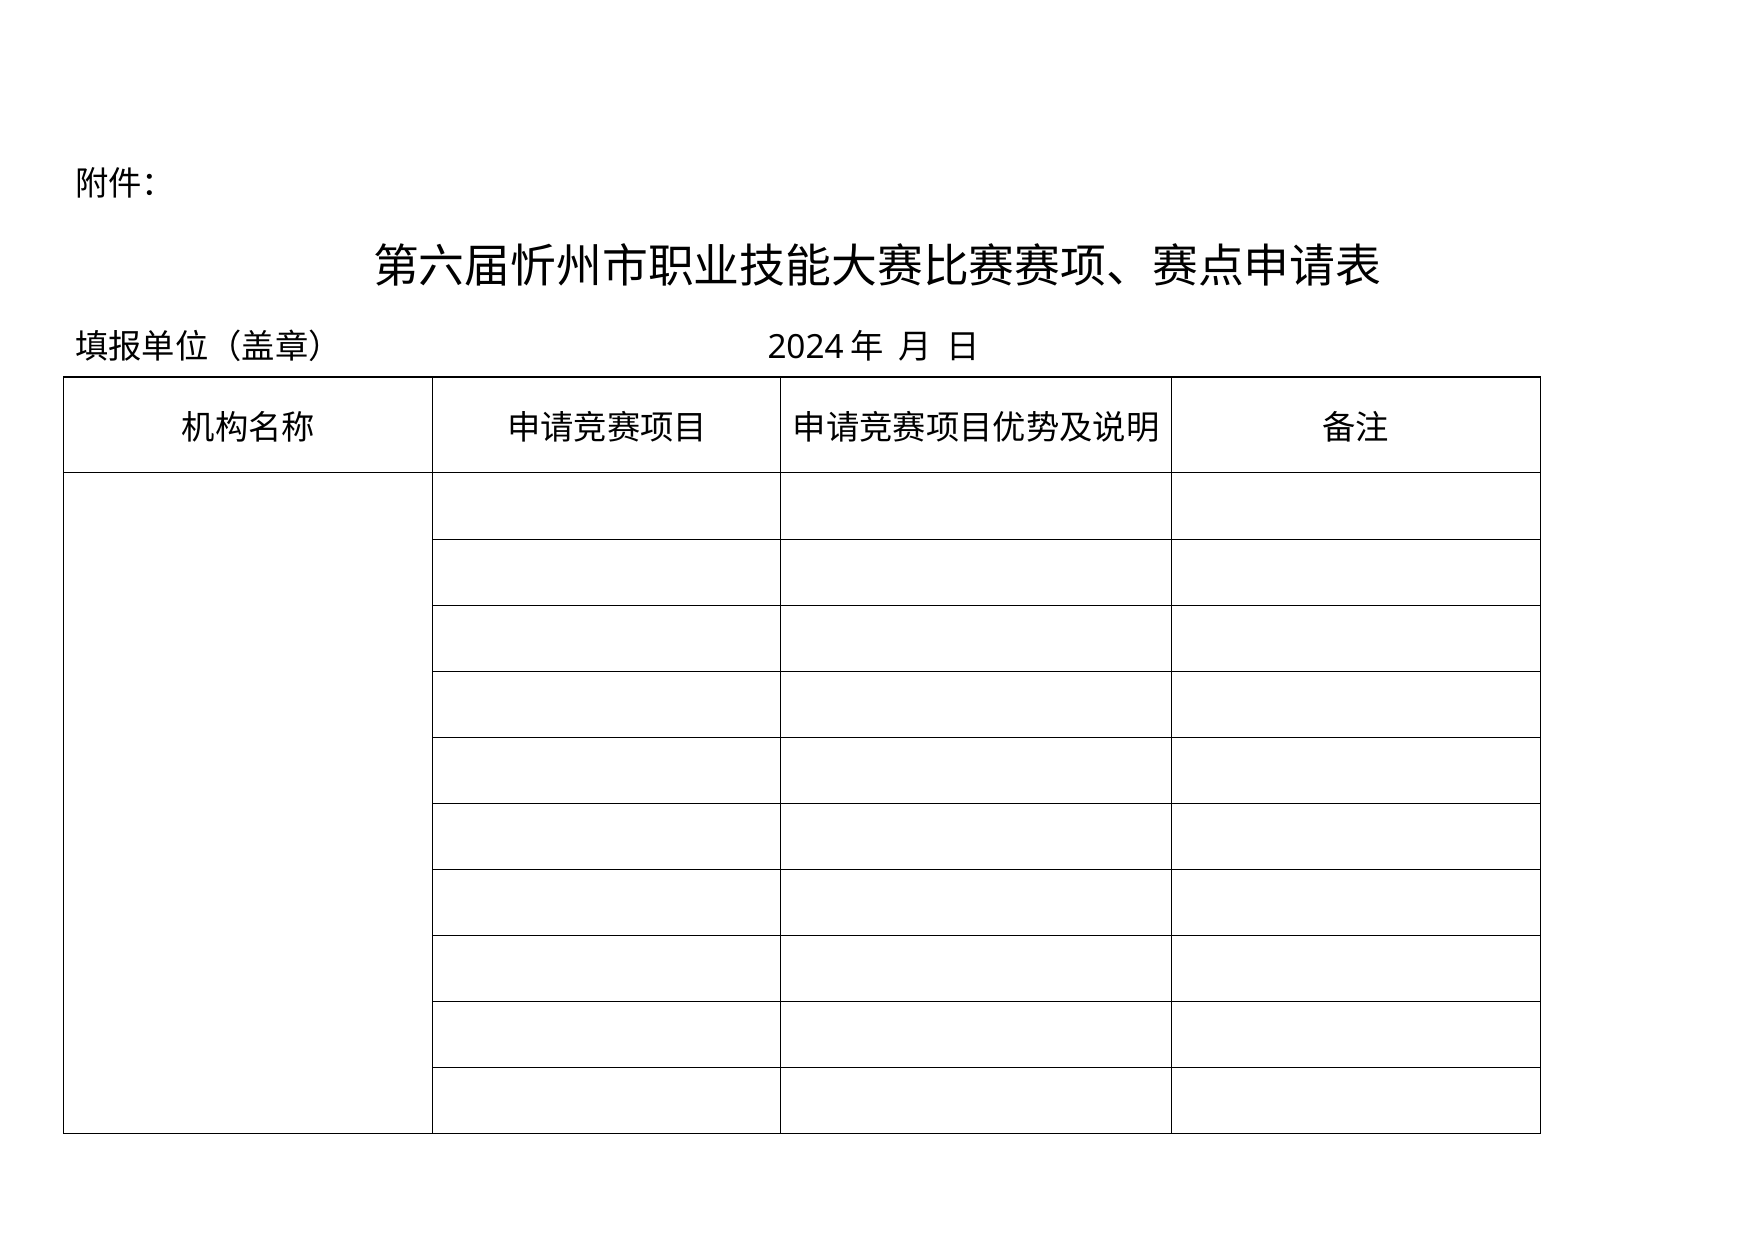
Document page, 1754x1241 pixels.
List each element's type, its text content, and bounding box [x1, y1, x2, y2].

table_cell [781, 804, 1171, 869]
table_cell [433, 473, 780, 538]
text 附件： [75, 149, 1679, 214]
table_header 备注 [1172, 378, 1540, 472]
table_header 机构名称 [64, 378, 432, 472]
table_cell [1172, 870, 1540, 935]
table_cell [1172, 606, 1540, 671]
table_cell [433, 804, 780, 869]
table_cell [781, 870, 1171, 935]
table_cell [433, 540, 780, 604]
text 第六届忻州市职业技能大赛比赛赛项、赛点申请表 [75, 214, 1679, 311]
text 填报单位（盖章） 2024年 月 日 [75, 311, 1679, 376]
table_cell [1172, 804, 1540, 869]
table_cell [1172, 1068, 1540, 1133]
table_cell [781, 738, 1171, 803]
table_cell [433, 672, 780, 737]
table_cell [1172, 936, 1540, 1001]
table_cell [64, 473, 432, 1133]
table_cell [781, 672, 1171, 737]
table_cell [1172, 738, 1540, 803]
table_cell [1172, 540, 1540, 604]
table_cell [433, 870, 780, 935]
table_cell [433, 738, 780, 803]
table_cell [433, 1002, 780, 1067]
table_cell [781, 936, 1171, 1001]
table_cell [781, 1068, 1171, 1133]
table_cell [433, 936, 780, 1001]
table_cell [781, 540, 1171, 604]
table_header 申请竞赛项目 [433, 378, 780, 472]
table_cell [781, 473, 1171, 538]
table_cell [1172, 672, 1540, 737]
table_cell [781, 606, 1171, 671]
table_header 申请竞赛项目优势及说明 [781, 378, 1171, 472]
table_cell [1172, 1002, 1540, 1067]
table_cell [1172, 473, 1540, 538]
table_cell [433, 1068, 780, 1133]
table_cell [433, 606, 780, 671]
table_cell [781, 1002, 1171, 1067]
